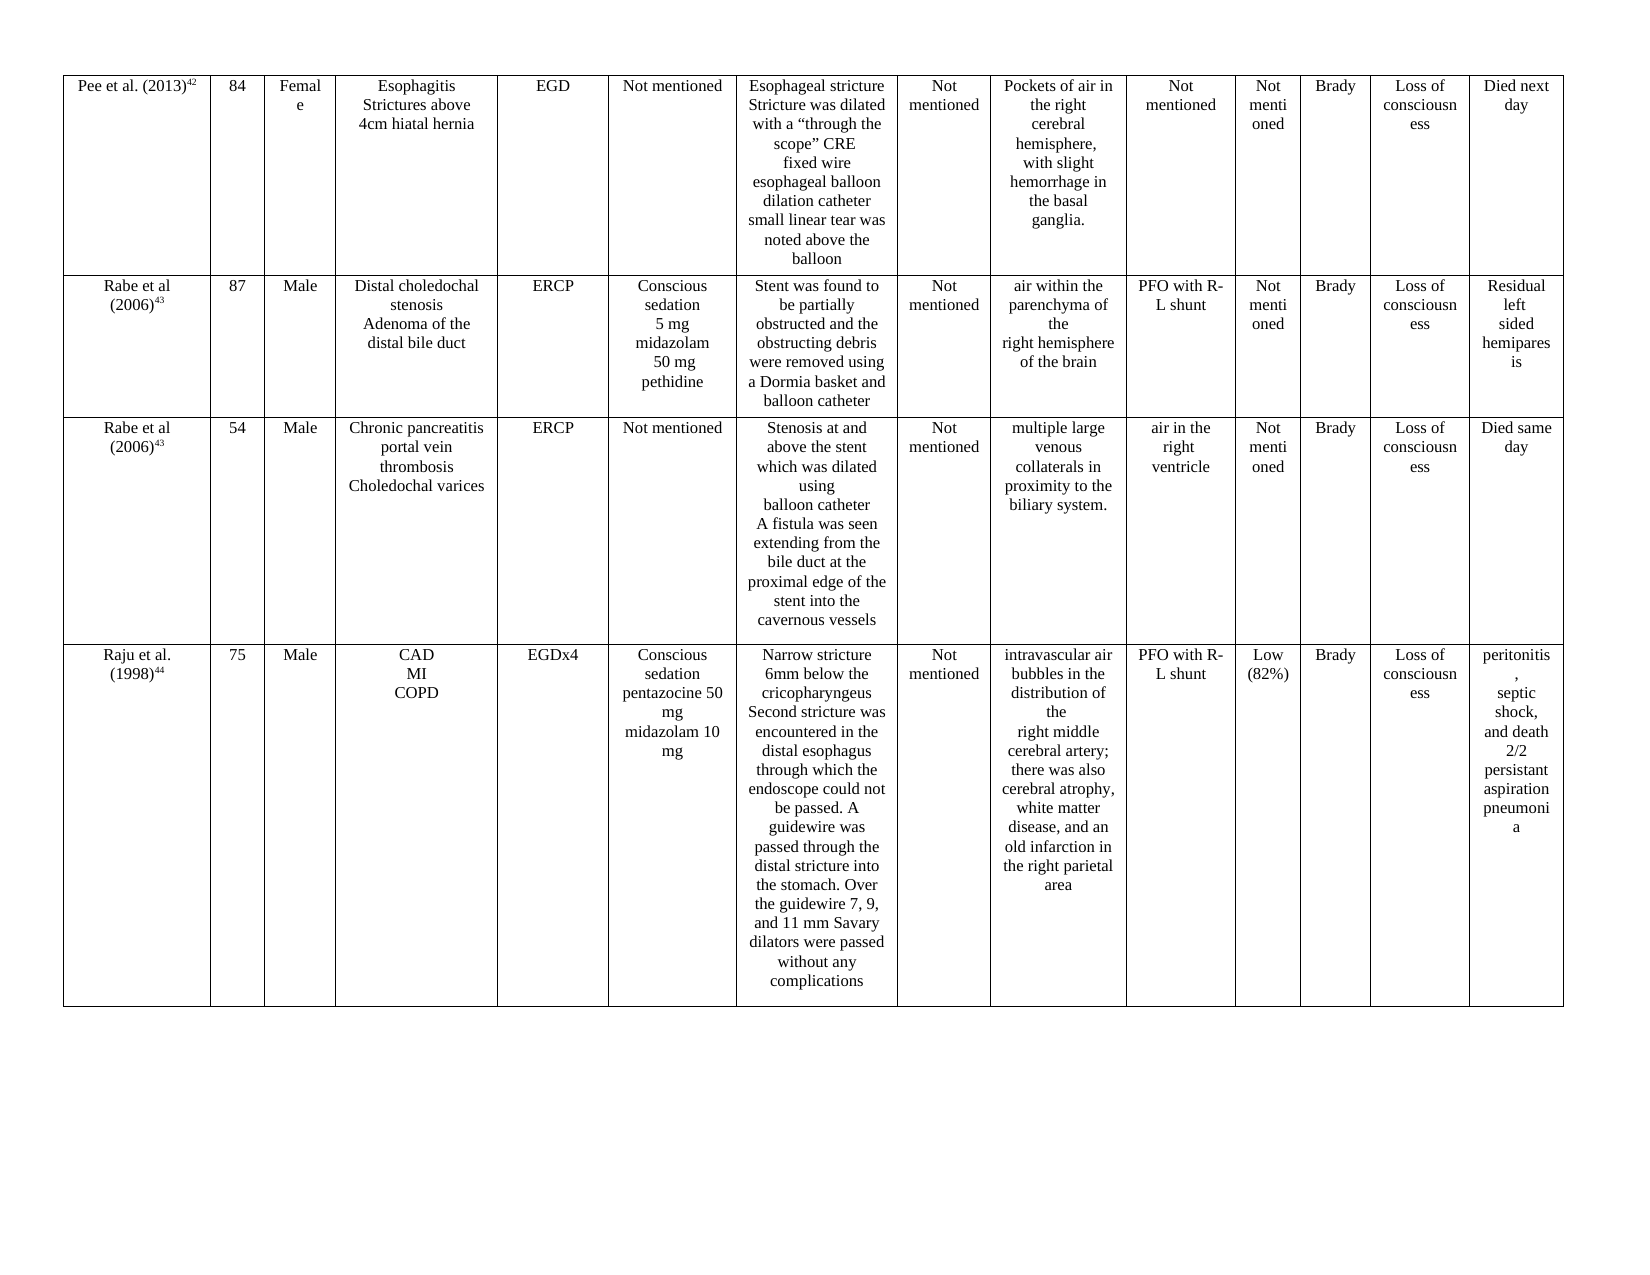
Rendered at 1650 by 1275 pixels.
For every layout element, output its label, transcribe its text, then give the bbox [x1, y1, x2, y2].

table_cell Conscious sedation 5 mg midazolam 50 mg pethidine [609, 276, 736, 417]
table_cell Not mentioned [609, 418, 736, 644]
table_cell Male [265, 645, 335, 1006]
table_cell Not mentioned [609, 76, 736, 274]
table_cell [1371, 76, 1469, 274]
table_cell ERCP [498, 276, 608, 417]
table_cell multiple large venous collaterals in proximity to the biliary system. [991, 418, 1126, 644]
table_cell Not mentioned [1236, 276, 1300, 417]
table_cell Esophageal stricture Stricture was dilated with a “through the scope” CRE fixed wire esophageal balloon dilation catheter small linear tear was noted above the balloon [737, 76, 897, 274]
table_cell Pockets of air in the right cerebral hemisphere, with slight hemorrhage in the basal ganglia. [991, 76, 1126, 274]
table_cell PFO with R-L shunt [1127, 276, 1235, 417]
table_cell Not mentioned [898, 76, 990, 274]
table_cell Brady [1301, 76, 1370, 274]
table_cell Loss of consciousness [1371, 418, 1469, 644]
table_cell air in the right ventricle [1127, 418, 1235, 644]
table_cell Not mentioned [1236, 76, 1300, 274]
table_cell 84 [211, 76, 264, 274]
table_cell CAD MI COPD [336, 645, 497, 1006]
table_cell Not mentioned [1127, 76, 1235, 274]
table_cell Brady [1301, 418, 1370, 644]
table_cell Not mentioned [898, 418, 990, 644]
table_cell Loss of consciousness [1371, 276, 1469, 417]
table_cell Brady [1301, 276, 1370, 417]
table_cell Chronic pancreatitis portal vein thrombosis Choledochal varices [336, 418, 497, 644]
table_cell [1371, 645, 1469, 1006]
table_cell 87 [211, 276, 264, 417]
table_cell Narrow stricture 6mm below the cricopharyngeus Second stricture was encountered in the distal esophagus through which the endoscope could not be passed. A guidewire was passed through the distal stricture into the stomach. Over the guidewire 7, 9, and 11 mm Savary dilators were passed without any complications [737, 645, 897, 1006]
table_cell Male [265, 276, 335, 417]
table_cell EGDx4 [498, 645, 608, 1006]
table_cell 75 [211, 645, 264, 1006]
table_cell Rabe et al (2006)43 [64, 276, 210, 417]
table_cell Stenosis at and above the stent which was dilated using balloon catheter A fistula was seen extending from the bile duct at the proximal edge of the stent into the cavernous vessels [737, 418, 897, 644]
table_cell Low (82%) [1236, 645, 1300, 1006]
table_cell Brady [1301, 645, 1370, 1006]
table_cell Not mentioned [1236, 418, 1300, 644]
table_cell EGD [498, 76, 608, 274]
table_cell air within the parenchyma of the right hemisphere of the brain [991, 276, 1126, 417]
table_cell Stent was found to be partially obstructed and the obstructing debris were removed using a Dormia basket and balloon catheter [737, 276, 897, 417]
table_cell peritonitis, septic shock, and death 2/2 persistant aspiration pneumonia [1470, 645, 1563, 1006]
table_cell Conscious sedation pentazocine 50 mg midazolam 10 mg [609, 645, 736, 1006]
table_cell Rabe et al (2006)43 [64, 418, 210, 644]
table_cell Residual left sided hemiparesis [1470, 276, 1563, 417]
table_cell Not mentioned [898, 645, 990, 1006]
table_cell Died same day [1470, 418, 1563, 644]
table_cell Esophagitis Strictures above 4cm hiatal hernia [336, 76, 497, 274]
table_cell Pee et al. (2013)42 [64, 76, 210, 274]
table_cell PFO with R-L shunt [1127, 645, 1235, 1006]
table_cell intravascular air bubbles in the distribution of the right middle cerebral artery; there was also cerebral atrophy, white matter disease, and an old infarction in the right parietal area [991, 645, 1126, 1006]
table_cell Raju et al. (1998)44 [64, 645, 210, 1006]
table_cell Distal choledochal stenosis Adenoma of the distal bile duct [336, 276, 497, 417]
table_cell 54 [211, 418, 264, 644]
table_cell Died next day [1470, 76, 1563, 274]
table_cell Female [265, 76, 335, 274]
table_cell Male [265, 418, 335, 644]
table_cell ERCP [498, 418, 608, 644]
table_cell Not mentioned [898, 276, 990, 417]
